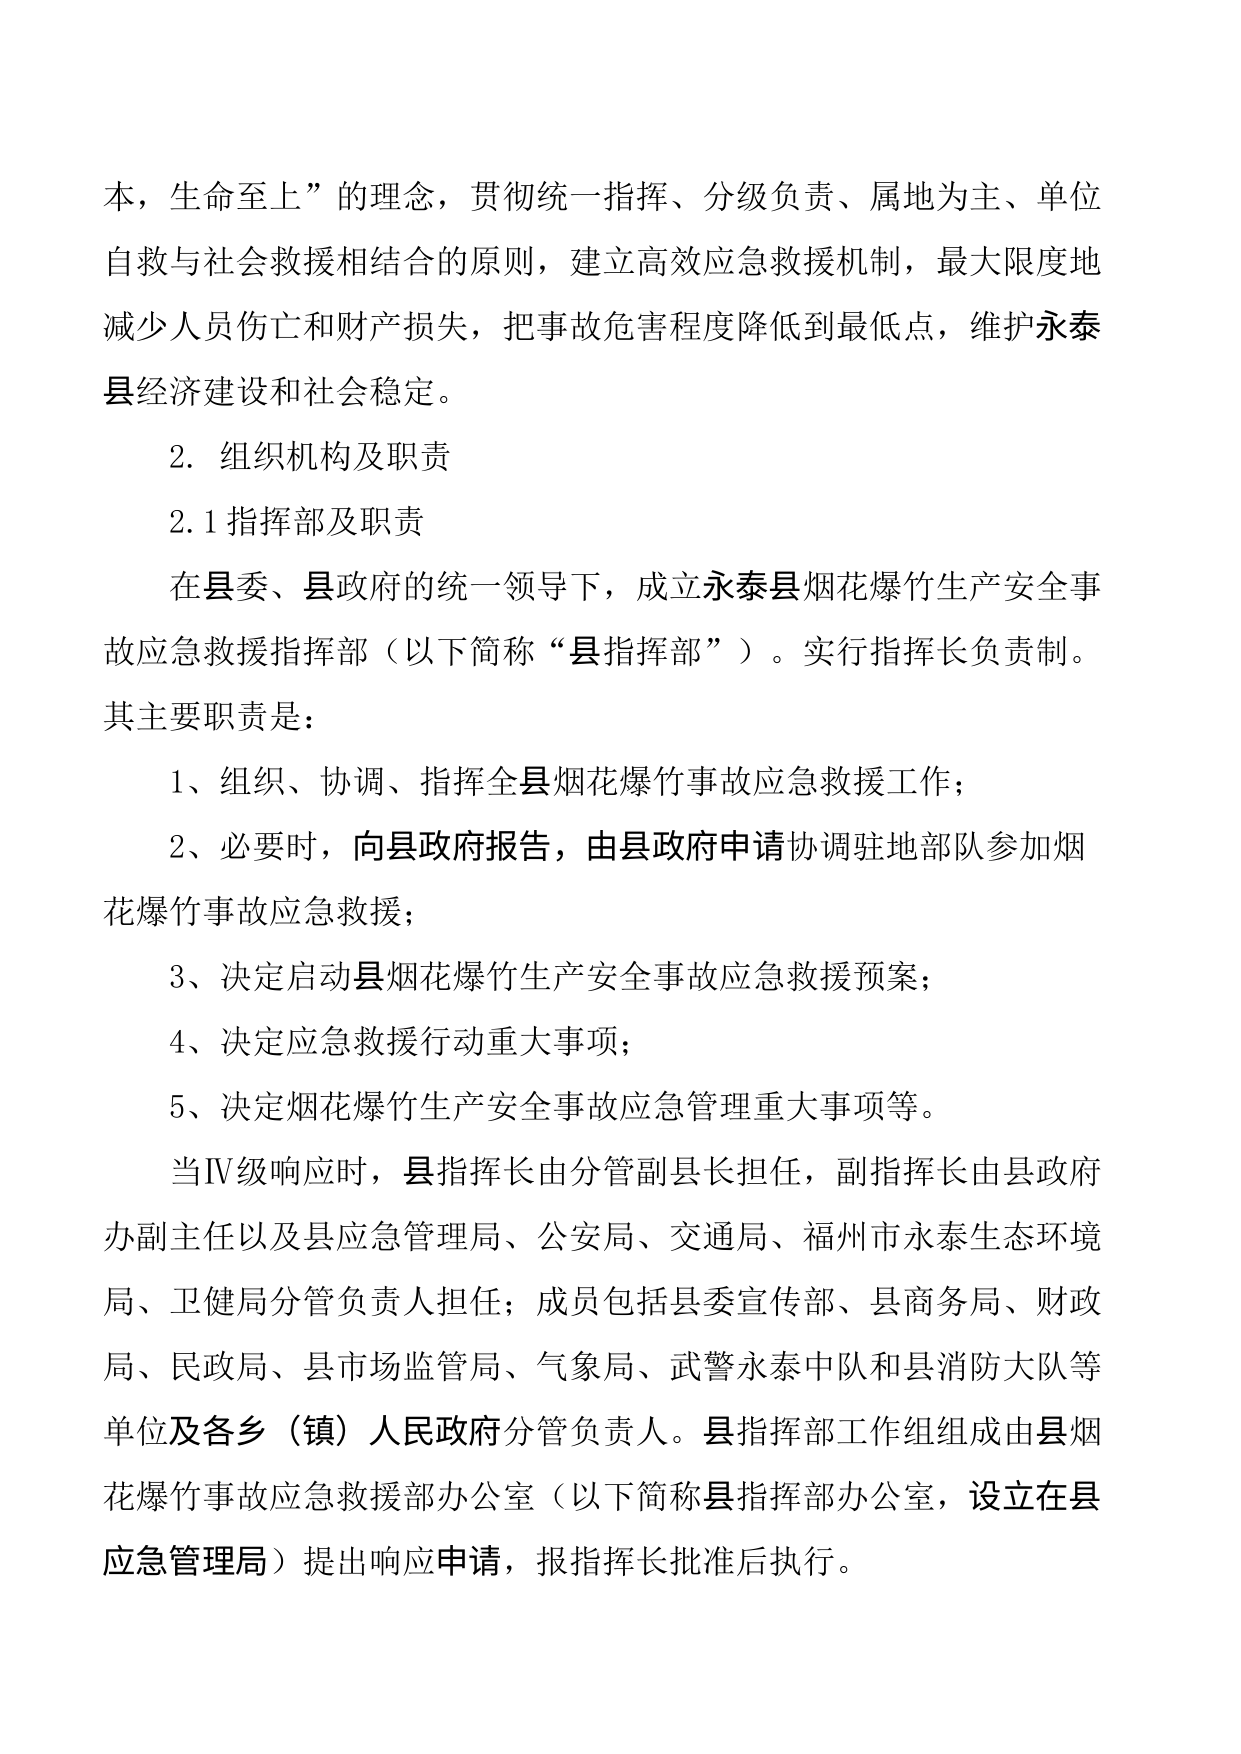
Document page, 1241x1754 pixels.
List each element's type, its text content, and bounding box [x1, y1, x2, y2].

text 2.1指挥部及职责 [102, 487, 1108, 552]
text 5、决定烟花爆竹生产安全事故应急管理重大事项等。 [102, 1072, 1108, 1137]
text 2. 组织机构及职责 [102, 422, 1108, 487]
text 当Ⅳ级响应时，县指挥长由分管副县长担任，副指挥长由县政府办副主任以及县应急管理局、公安局、交通局、福州市永泰生态环境局、卫健局分管负责人担任；成员包括县委宣传部、县商务局、财政局、民政局、县市场监管局、气象局、武警永泰中队和县消防大队等单位及各乡（镇）人民政府分管负责人。县指挥部工作组组成由县烟花爆竹事故应急救援部办公室（以下简称县指挥部办公室，设立在县应急管理局）提出响应申请，报指挥长批准后执行。 [102, 1137, 1108, 1592]
text 3、决定启动县烟花爆竹生产安全事故应急救援预案； [102, 942, 1108, 1007]
text 1、组织、协调、指挥全县烟花爆竹事故应急救援工作； [102, 747, 1108, 812]
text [102, 162, 1108, 422]
text 4、决定应急救援行动重大事项； [102, 1007, 1108, 1072]
text 2、必要时，向县政府报告，由县政府申请协调驻地部队参加烟花爆竹事故应急救援； [102, 812, 1108, 942]
text 在县委、县政府的统一领导下，成立永泰县烟花爆竹生产安全事故应急救援指挥部（以下简称“县指挥部”）。实行指挥长负责制。其主要职责是： [102, 552, 1108, 747]
